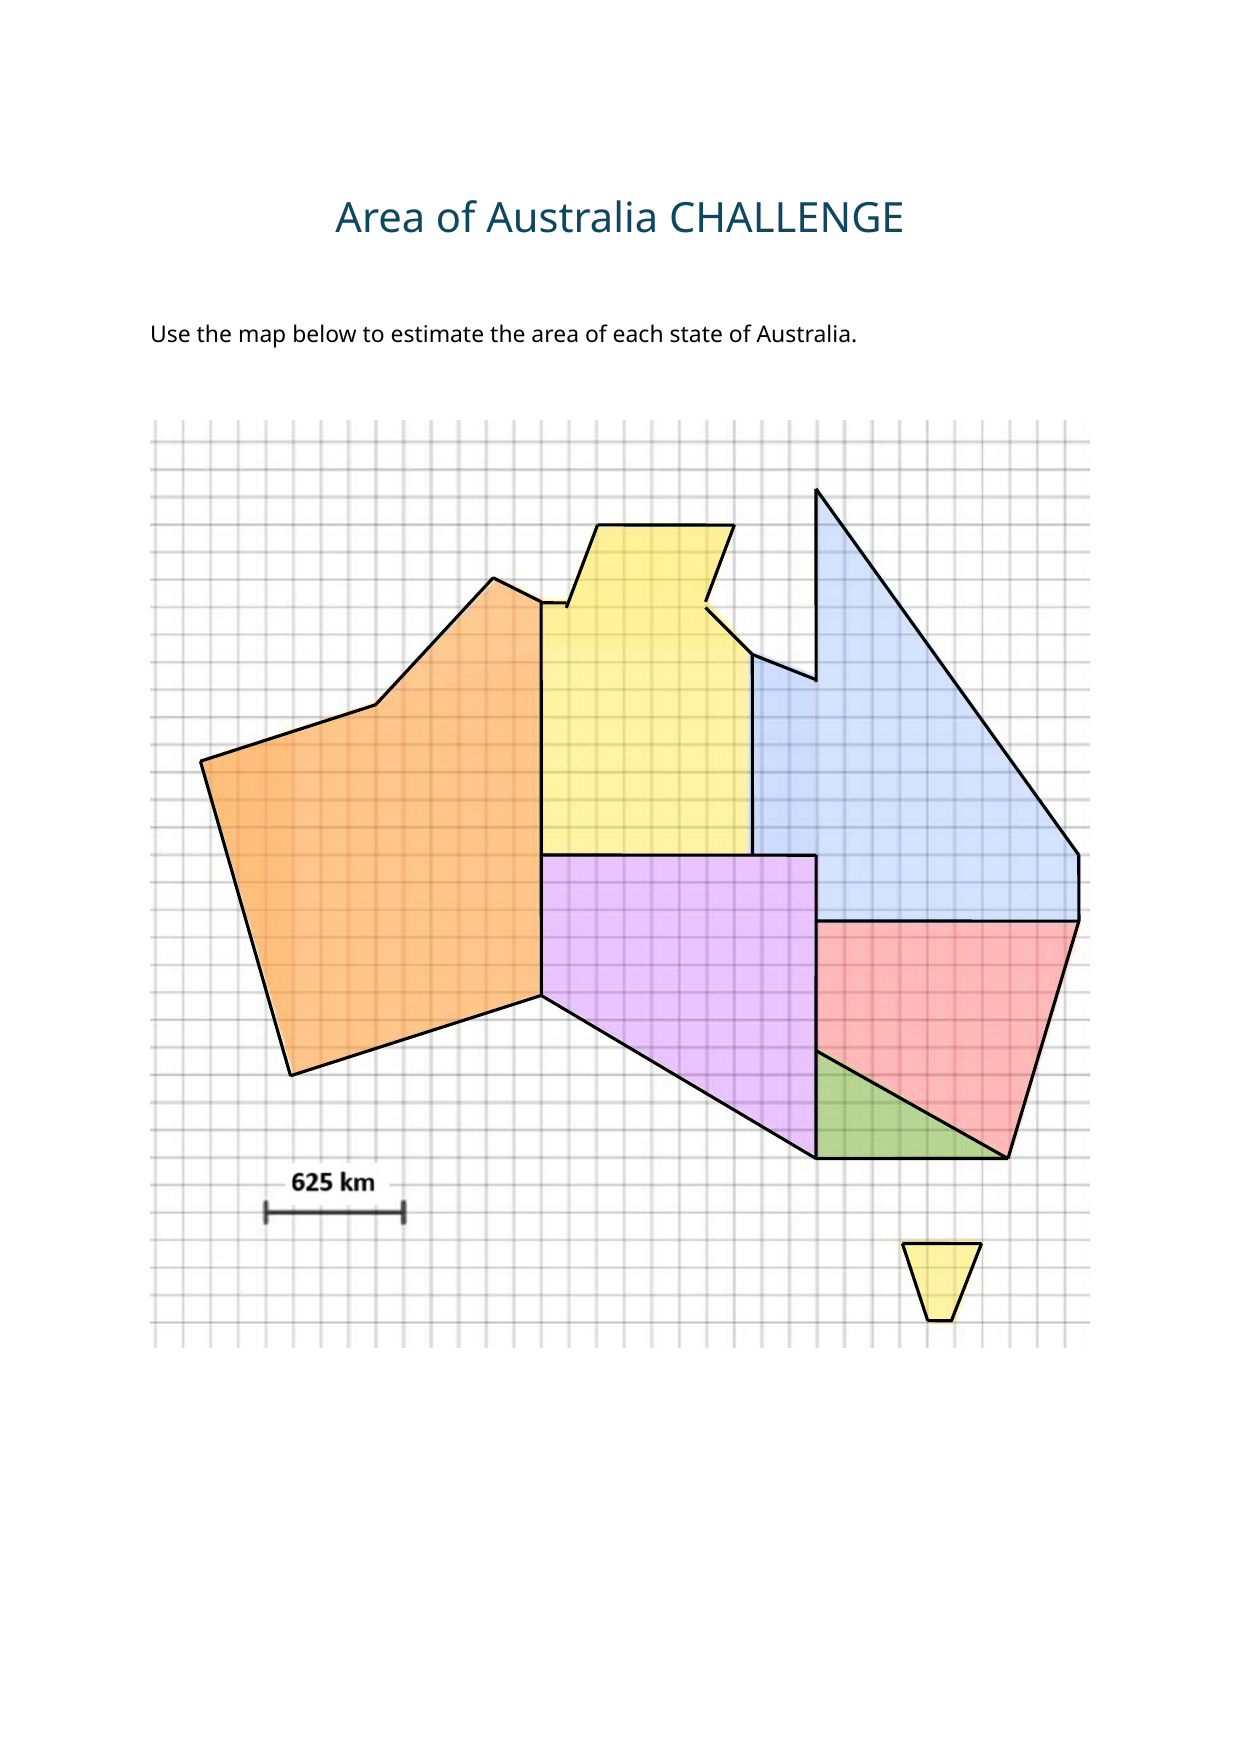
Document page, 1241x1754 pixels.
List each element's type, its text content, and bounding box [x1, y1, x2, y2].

text Use the map below to estimate the area of each state of Australia. [150, 318, 1090, 349]
subtitle Area of Australia CHALLENGE [150, 187, 1090, 306]
picture [150, 419, 1091, 1348]
